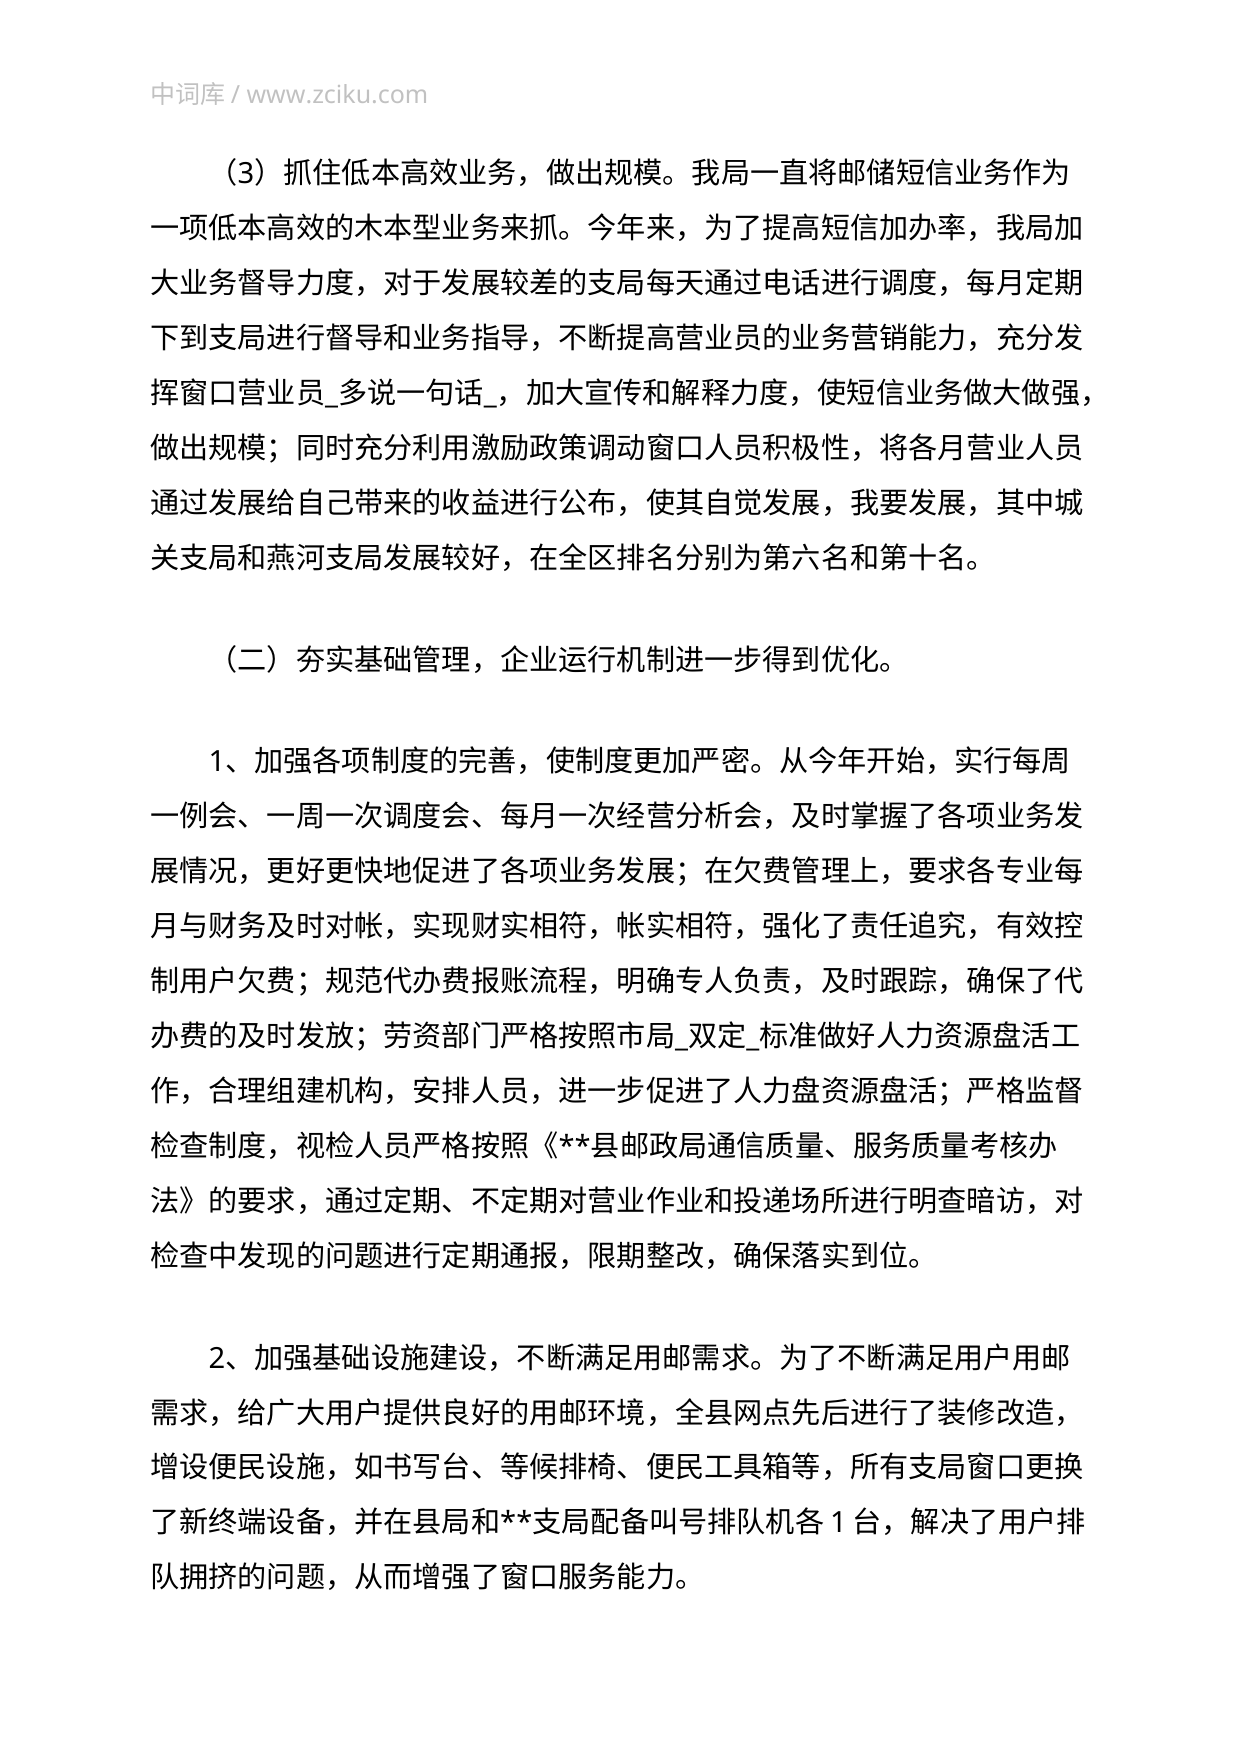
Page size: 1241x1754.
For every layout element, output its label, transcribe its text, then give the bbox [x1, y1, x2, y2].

text （二）夯实基础管理，企业运行机制进一步得到优化。 [150, 636, 1090, 678]
text 2、加强基础设施建设，不断满足用邮需求。为了不断满足用户用邮需求，给广大用户提供良好的用邮环境，全县网点先后进行了装修改造，增设便民设施，如书写台、等候排椅、便民工具箱等，所有支局窗口更换了新终端设备，并在县局和**支局配备叫号排队机各1台，解决了用户排队拥挤的问题，从而增强了窗口服务能力。 [150, 1334, 1090, 1596]
text 1、加强各项制度的完善，使制度更加严密。从今年开始，实行每周一例会、一周一次调度会、每月一次经营分析会，及时掌握了各项业务发展情况，更好更快地促进了各项业务发展；在欠费管理上，要求各专业每月与财务及时对帐，实现财实相符，帐实相符，强化了责任追究，有效控制用户欠费；规范代办费报账流程，明确专人负责，及时跟踪，确保了代办费的及时发放；劳资部门严格按照市局_双定_标准做好人力资源盘活工作，合理组建机构，安排人员，进一步促进了人力盘资源盘活；严格监督检查制度，视检人员严格按照《**县邮政局通信质量、服务质量考核办法》的要求，通过定期、不定期对营业作业和投递场所进行明查暗访，对检查中发现的问题进行定期通报，限期整改，确保落实到位。 [150, 738, 1090, 1275]
text （3）抓住低本高效业务，做出规模。我局一直将邮储短信业务作为一项低本高效的木本型业务来抓。今年来，为了提高短信加办率，我局加大业务督导力度，对于发展较差的支局每天通过电话进行调度，每月定期下到支局进行督导和业务指导，不断提高营业员的业务营销能力，充分发挥窗口营业员_多说一句话_，加大宣传和解释力度，使短信业务做大做强，做出规模；同时充分利用激励政策调动窗口人员积极性，将各月营业人员通过发展给自己带来的收益进行公布，使其自觉发展，我要发展，其中城关支局和燕河支局发展较好，在全区排名分别为第六名和第十名。 [150, 150, 1090, 577]
